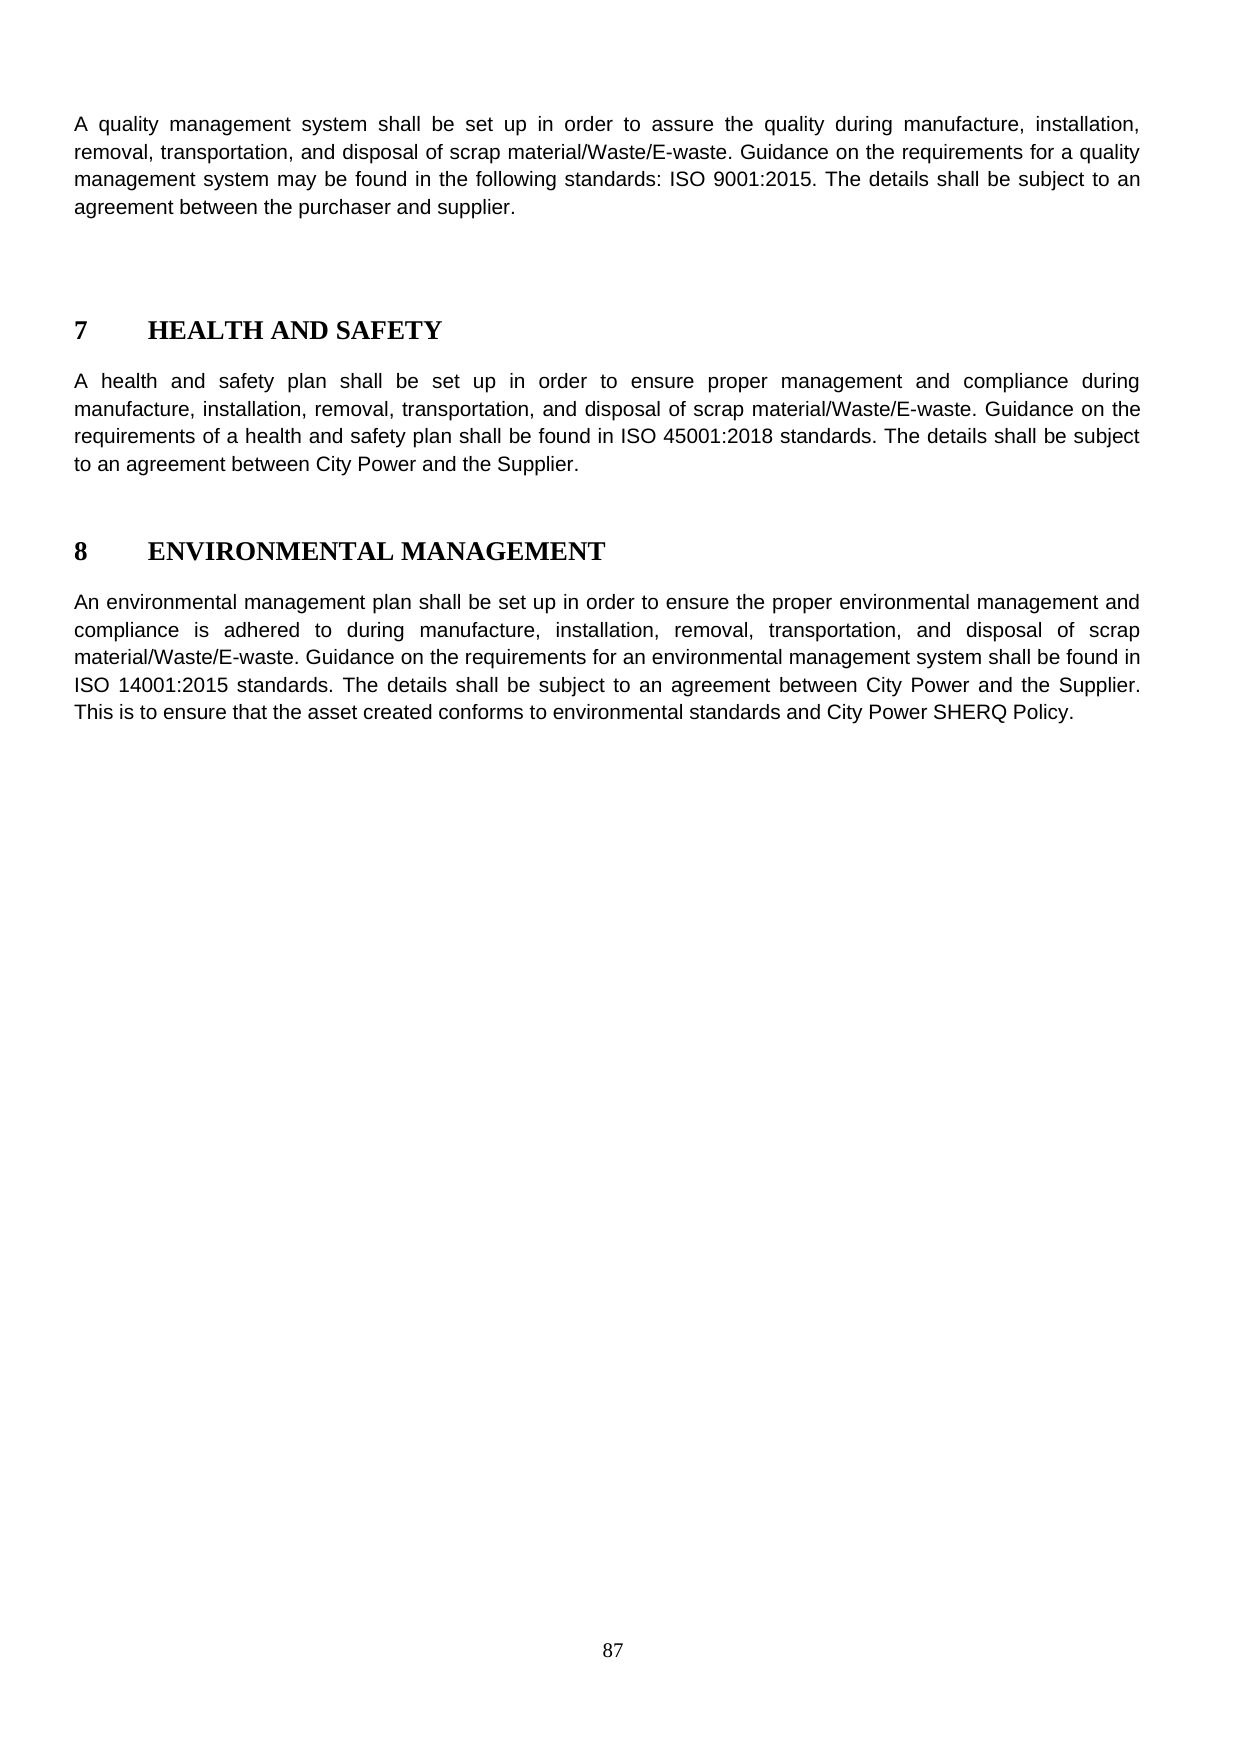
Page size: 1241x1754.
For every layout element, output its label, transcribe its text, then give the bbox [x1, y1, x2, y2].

text A health and safety plan shall be set up in order to ensure proper management and compliance during manufacture, installation, removal, transportation, and disposal of scrap material/Waste/E-waste. Guidance on the requirements of a health and safety plan shall be found in ISO 45001:2018 standards. The details shall be subject to an agreement between City Power and the Supplier. [74, 369, 1142, 476]
text A quality management system shall be set up in order to assure the quality during manufacture, installation, removal, transportation, and disposal of scrap material/Waste/E-waste. Guidance on the requirements for a quality management system may be found in the following standards: ISO 9001:2015. The details shall be subject to an agreement between the purchaser and supplier. [74, 112, 1142, 219]
subtitle HEALTH AND SAFETY [74, 321, 1152, 344]
text An environmental management plan shall be set up in order to ensure the proper environmental management and compliance is adhered to during manufacture, installation, removal, transportation, and disposal of scrap material/Waste/E-waste. Guidance on the requirements for an environmental management system shall be found in ISO 14001:2015 standards. The details shall be subject to an agreement between City Power and the Supplier. This is to ensure that the asset created conforms to environmental standards and City Power SHERQ Policy. [74, 590, 1142, 724]
subtitle ENVIRONMENTAL MANAGEMENT [74, 541, 1152, 565]
